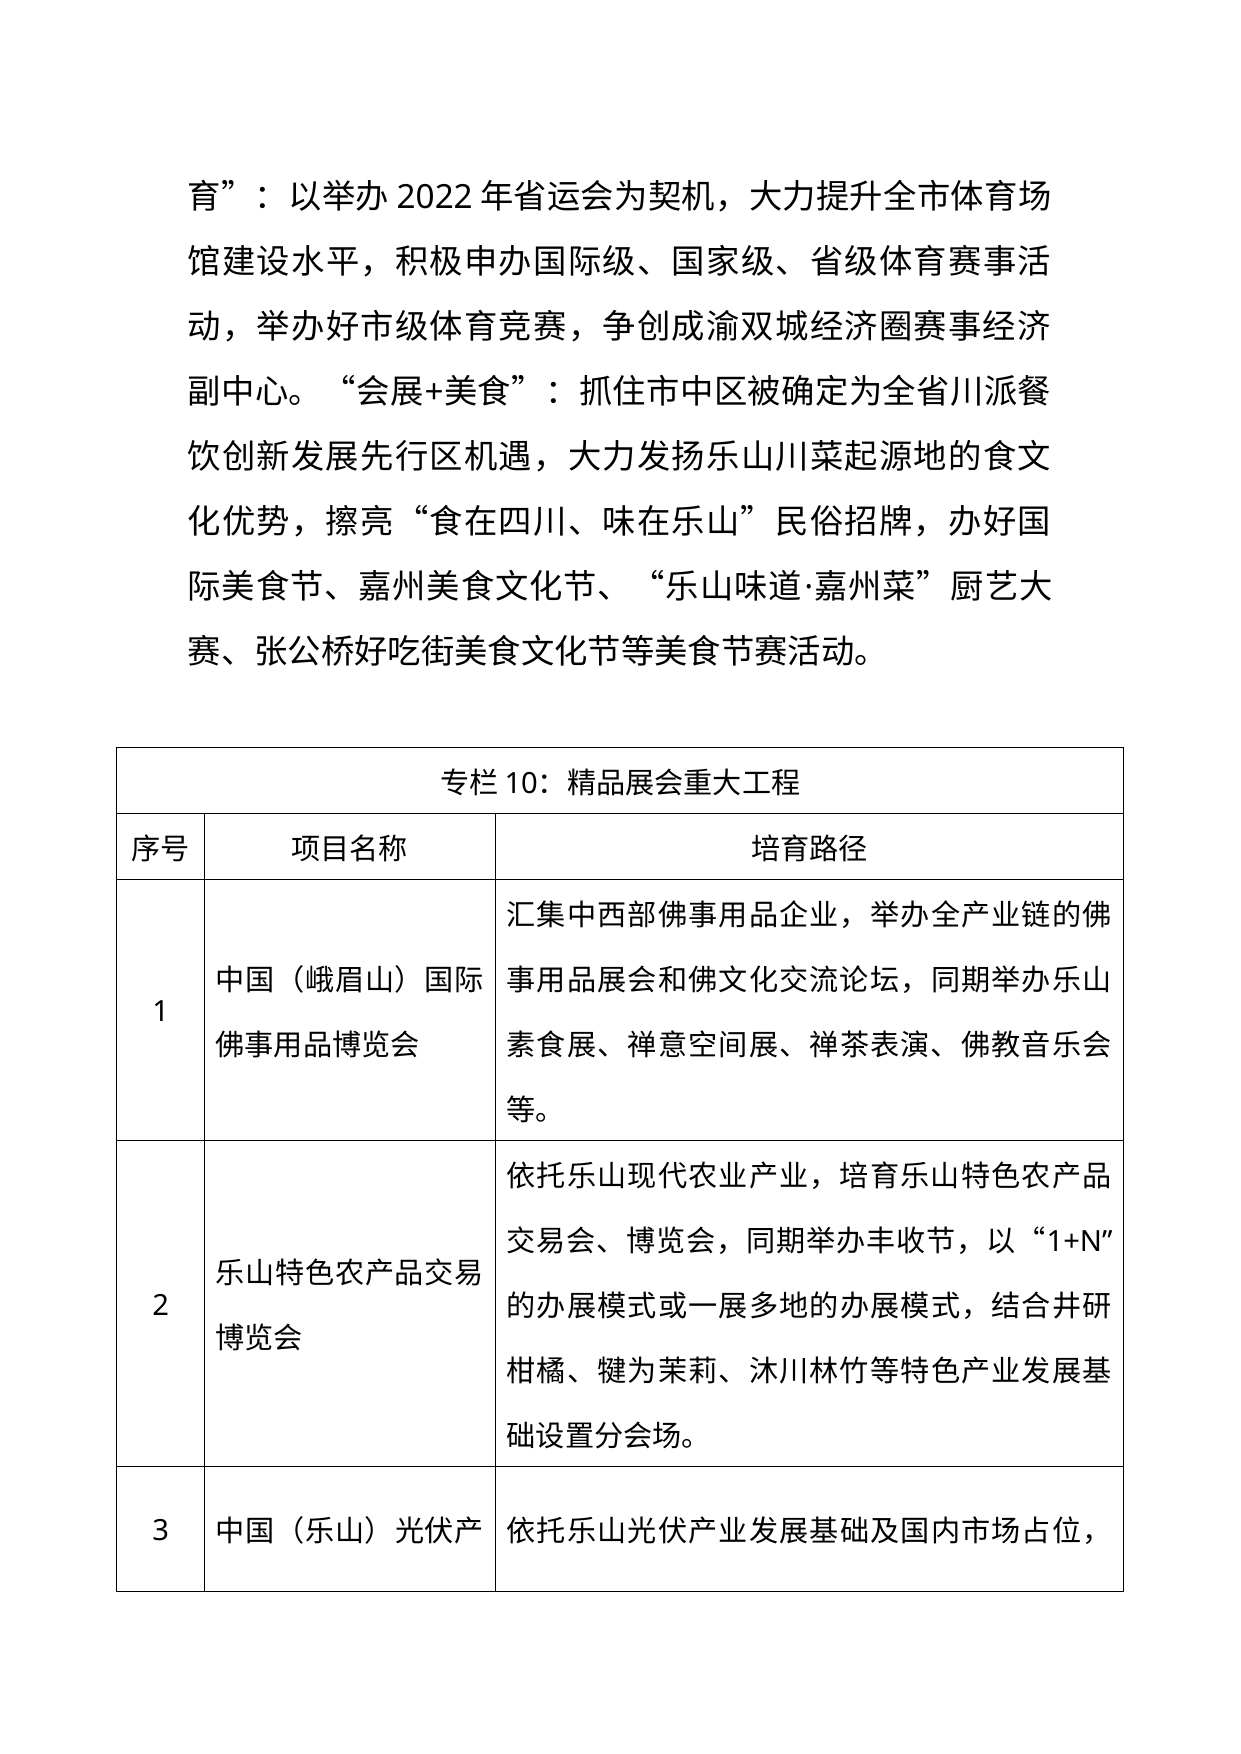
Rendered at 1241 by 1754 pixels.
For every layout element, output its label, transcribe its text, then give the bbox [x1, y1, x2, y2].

table_cell 乐山特色农产品交易博览会 [205, 1141, 495, 1466]
table_cell 汇集中西部佛事用品企业，举办全产业链的佛事用品展会和佛文化交流论坛，同期举办乐山素食展、禅意空间展、禅茶表演、佛教音乐会等。 [496, 880, 1123, 1140]
table_cell 培育路径 [496, 814, 1123, 879]
table_cell 中国（峨眉山）国际佛事用品博览会 [205, 880, 495, 1140]
table_cell 依托乐山现代农业产业，培育乐山特色农产品交易会、博览会，同期举办丰收节，以“1+N”的办展模式或一展多地的办展模式，结合井研柑橘、犍为茉莉、沐川林竹等特色产业发展基础设置分会场。 [496, 1141, 1123, 1466]
table_cell 中国（乐山）光伏产业发展高峰论坛 [205, 1467, 495, 1591]
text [187, 162, 1053, 682]
table_header 专栏10：精品展会重大工程 [117, 748, 1123, 813]
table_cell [496, 1467, 1123, 1591]
table_cell 2 [117, 1141, 204, 1466]
table_cell 序号 [117, 814, 204, 879]
table_cell 项目名称 [205, 814, 495, 879]
table_cell 3 [117, 1467, 204, 1591]
table_cell 1 [117, 880, 204, 1140]
